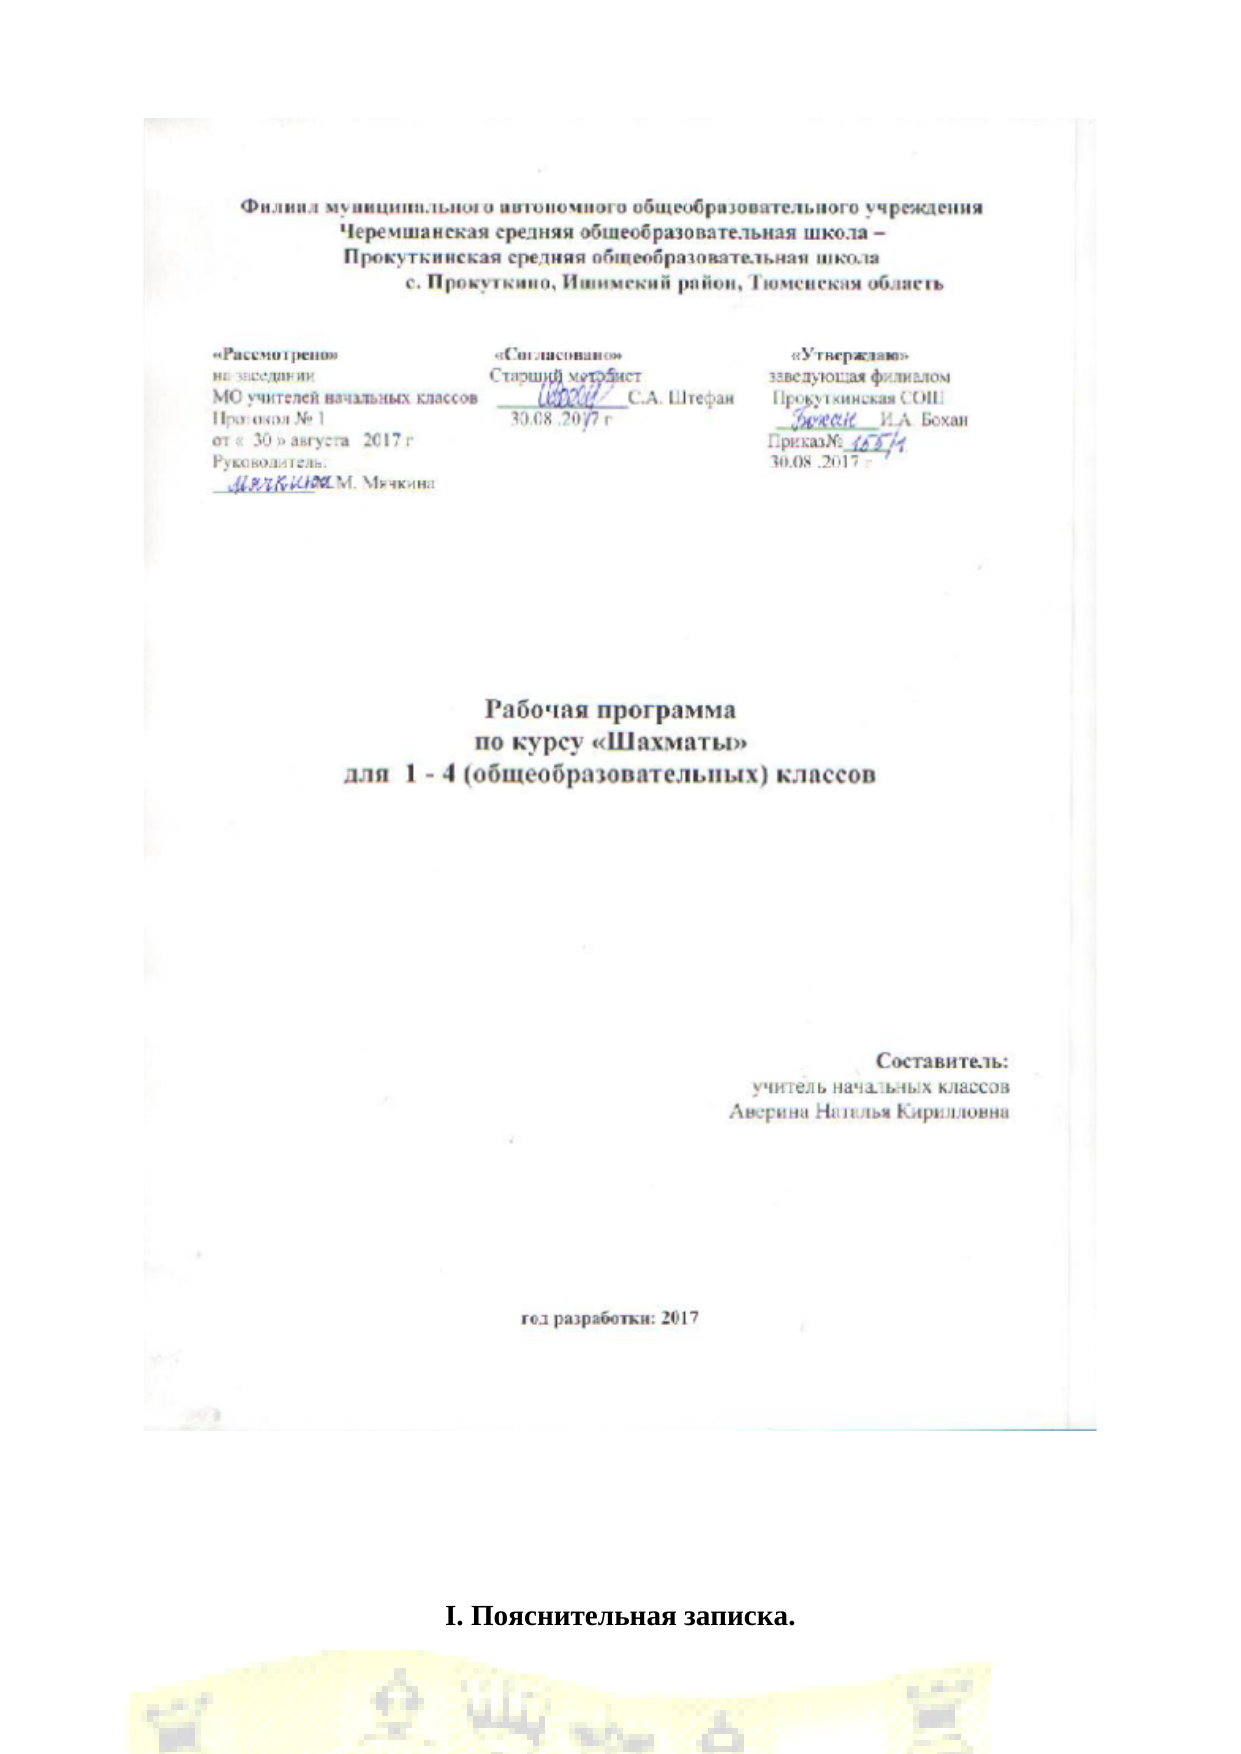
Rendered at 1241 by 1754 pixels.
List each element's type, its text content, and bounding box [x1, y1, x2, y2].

text І. Пояснительная записка. [89, 1598, 1152, 1632]
